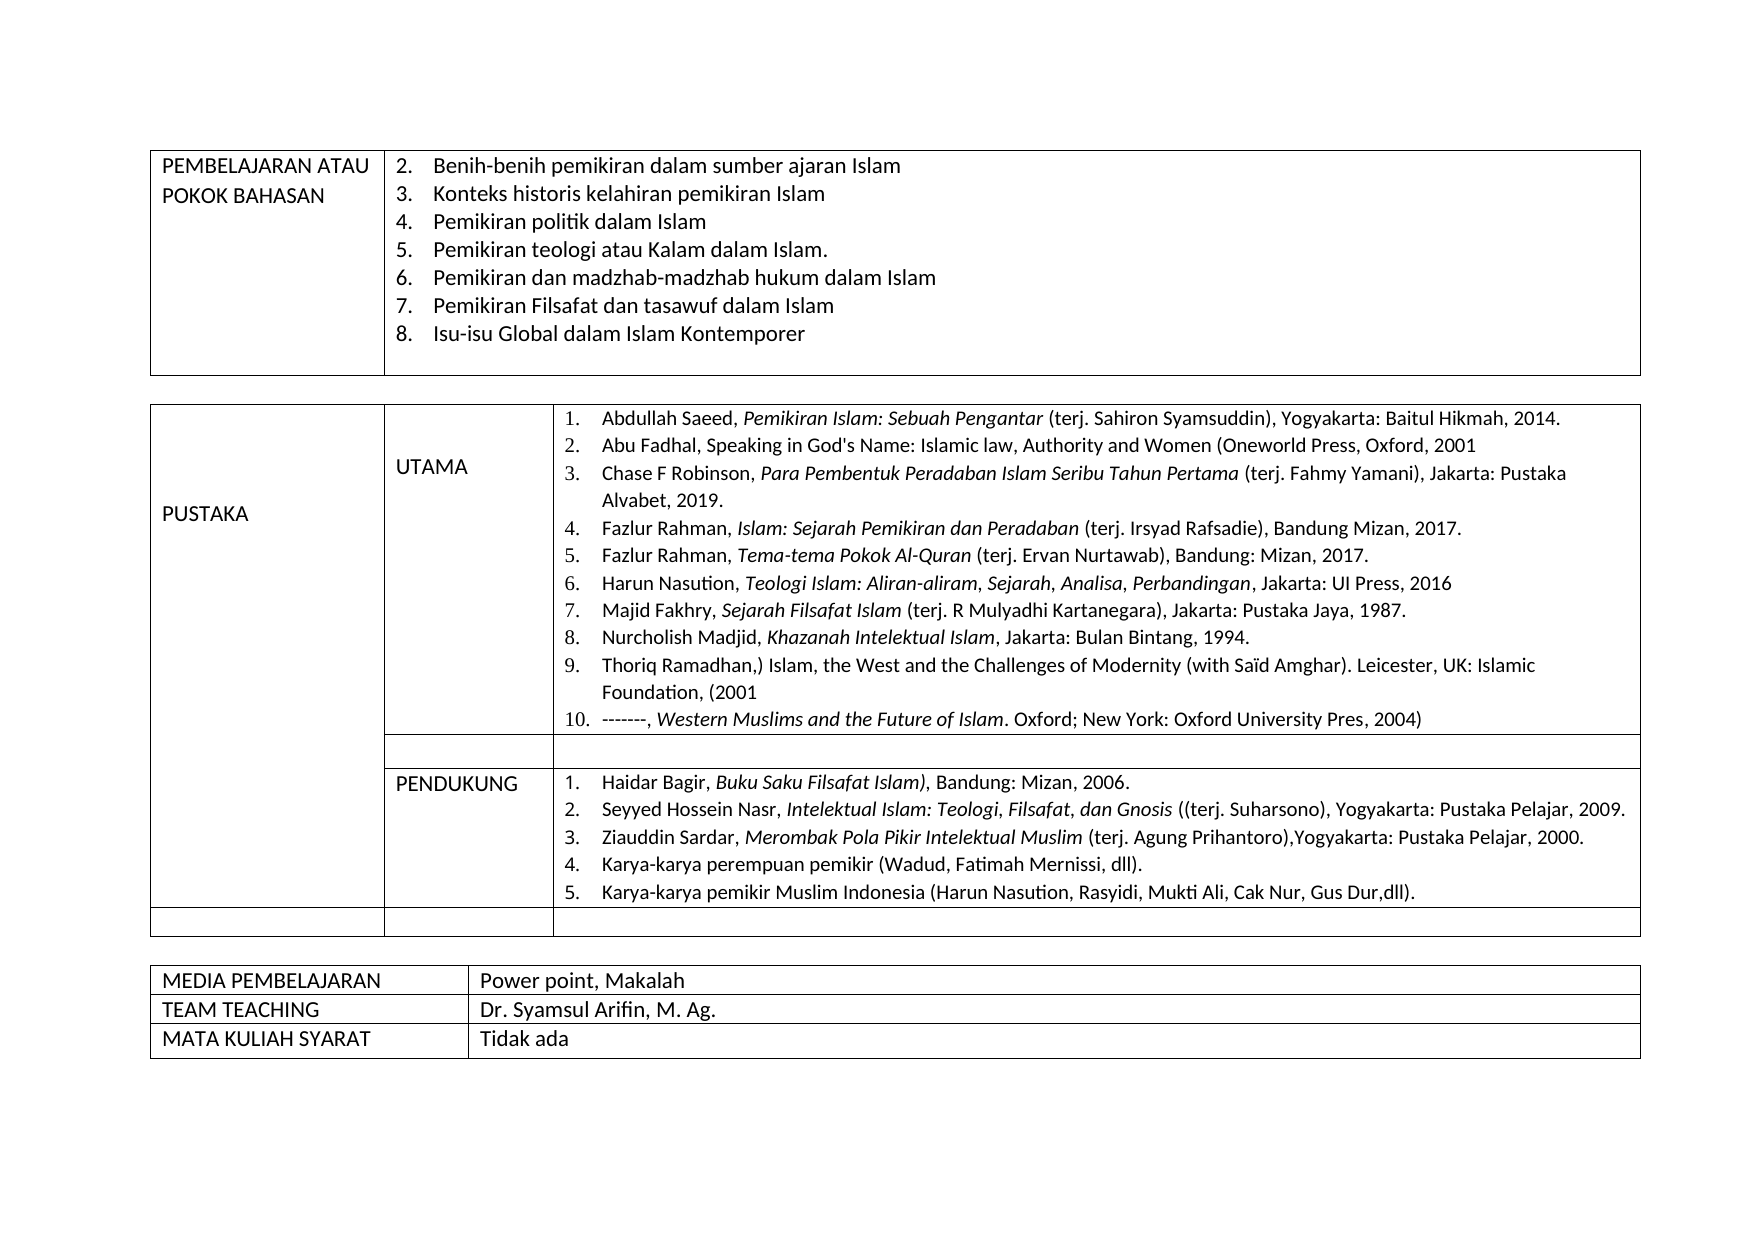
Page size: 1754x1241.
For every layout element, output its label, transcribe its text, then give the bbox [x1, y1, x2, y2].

table_header Abdullah Saeed, Pemikiran Islam: Sebuah Pengantar (terj. Sahiron Syamsuddin), Yogyakarta: Baitul Hikmah, 2014. Abu Fadhal, Speaking in God's Name: Islamic law, Authority and Women (Oneworld Press, Oxford, 2001 Chase F Robinson, Para Pembentuk Peradaban Islam Seribu Tahun Pertama (terj. Fahmy Yamani), Jakarta: Pustaka Alvabet, 2019. Fazlur Rahman, Islam: Sejarah Pemikiran dan Peradaban (terj. Irsyad Rafsadie), Bandung Mizan, 2017. Fazlur Rahman, Tema-tema Pokok Al-Quran (terj. Ervan Nurtawab), Bandung: Mizan, 2017. Harun Nasution, Teologi Islam: Aliran-aliram, Sejarah, Analisa, Perbandingan, Jakarta: UI Press, 2016 Majid Fakhry, Sejarah Filsafat Islam (terj. R Mulyadhi Kartanegara), Jakarta: Pustaka Jaya, 1987. Nurcholish Madjid, Khazanah Intelektual Islam, Jakarta: Bulan Bintang, 1994. Thoriq Ramadhan,) Islam, the West and the Challenges of Modernity (with Saïd Amghar). Leicester, UK: Islamic Foundation, (2001 -------, Western Muslims and the Future of Islam. Oxford; New York: Oxford University Pres, 2004) [554, 405, 1640, 734]
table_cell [385, 151, 1640, 375]
table_cell TEAM TEACHING [151, 995, 468, 1023]
table_cell [385, 735, 553, 768]
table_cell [151, 151, 384, 375]
table_header UTAMA [385, 405, 553, 734]
table_cell [385, 908, 553, 936]
table_cell [151, 908, 384, 936]
table_header PUSTAKA [151, 405, 384, 907]
table_cell [554, 735, 1640, 768]
table_header Power point, Makalah [469, 966, 1640, 994]
table_cell MATA KULIAH SYARAT [151, 1024, 468, 1058]
table_cell Tidak ada [469, 1024, 1640, 1058]
table_cell PENDUKUNG [385, 769, 553, 907]
table_cell Haidar Bagir, Buku Saku Filsafat Islam), Bandung: Mizan, 2006. Seyyed Hossein Nasr, Intelektual Islam: Teologi, Filsafat, dan Gnosis ((terj. Suharsono), Yogyakarta: Pustaka Pelajar, 2009. Ziauddin Sardar, Merombak Pola Pikir Intelektual Muslim (terj. Agung Prihantoro),Yogyakarta: Pustaka Pelajar, 2000. Karya-karya perempuan pemikir (Wadud, Fatimah Mernissi, dll). Karya-karya pemikir Muslim Indonesia (Harun Nasution, Rasyidi, Mukti Ali, Cak Nur, Gus Dur,dll). [554, 769, 1640, 907]
table_cell [554, 908, 1640, 936]
table_header MEDIA PEMBELAJARAN [151, 966, 468, 994]
table_cell Dr. Syamsul Arifin, M. Ag. [469, 995, 1640, 1023]
